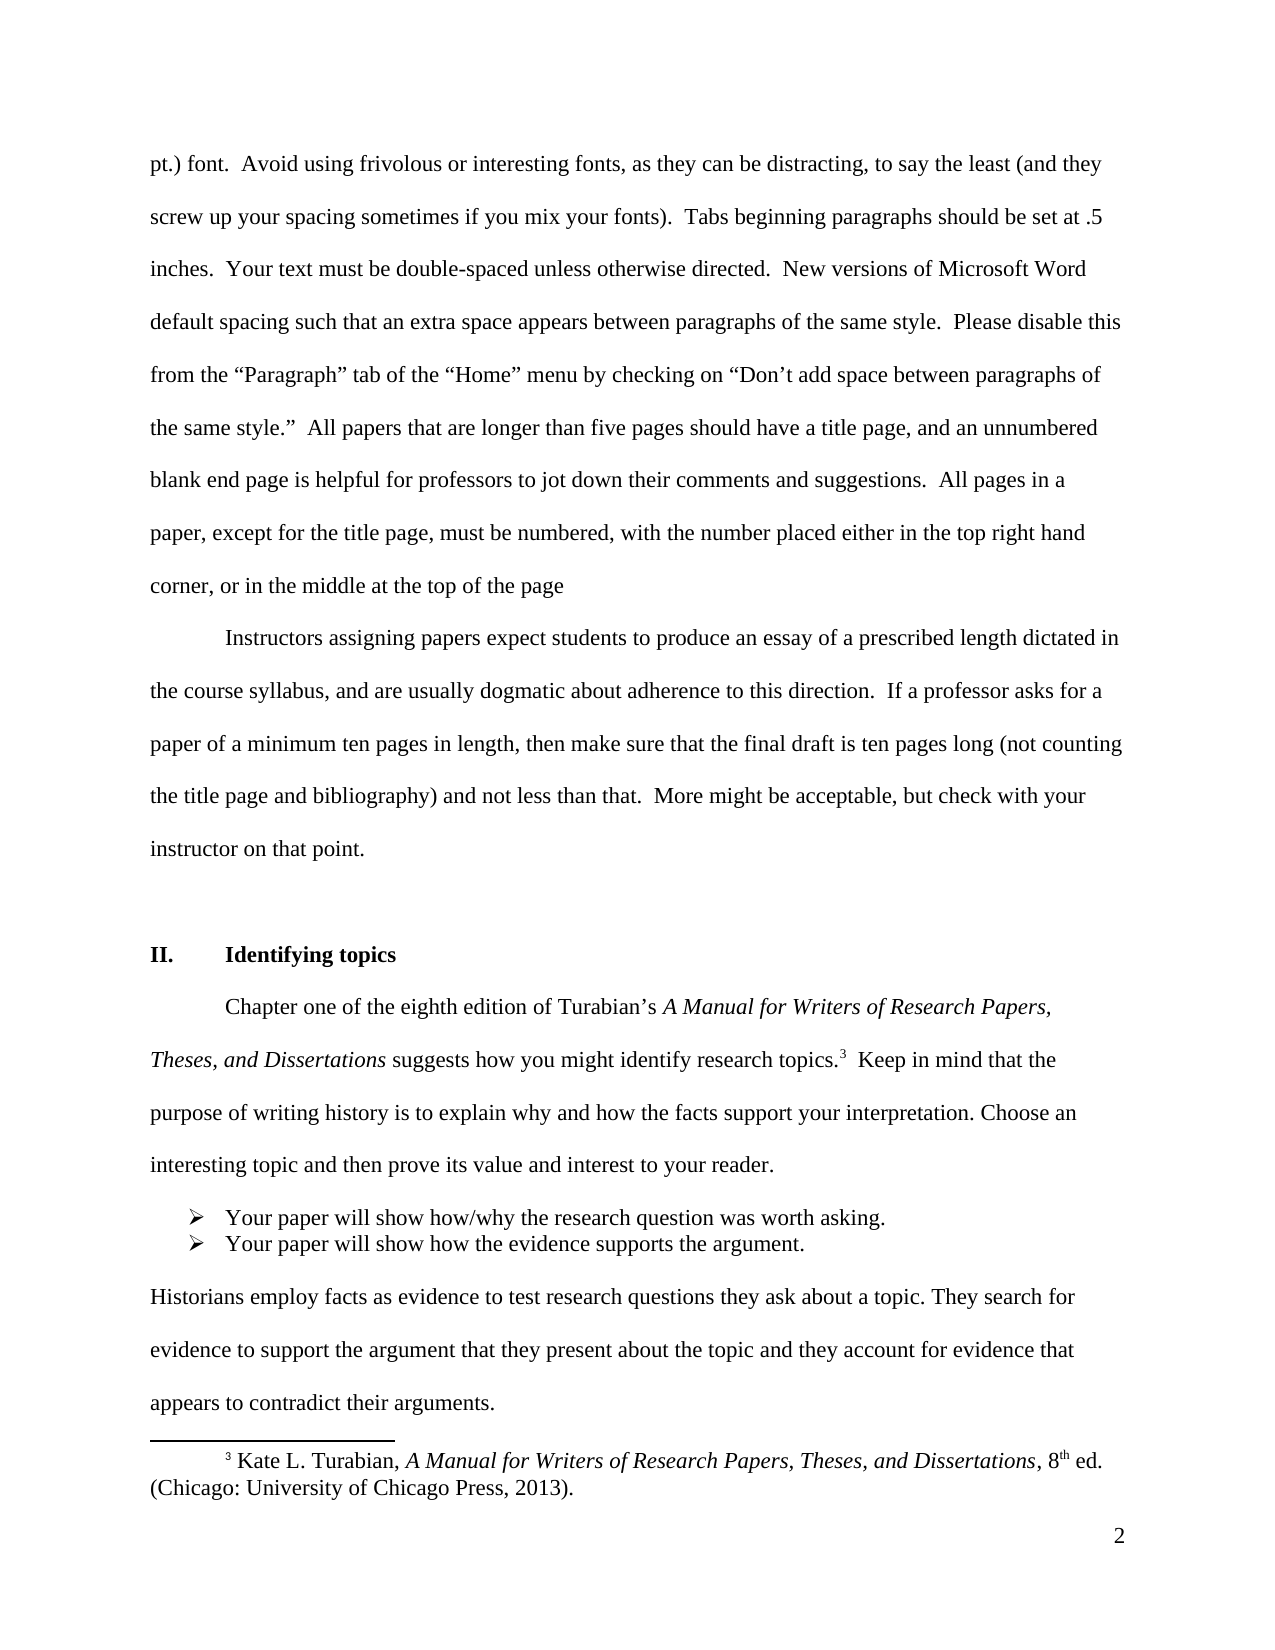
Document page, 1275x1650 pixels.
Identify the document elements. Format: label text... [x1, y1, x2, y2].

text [150, 150, 1125, 598]
list Identifying topics [150, 941, 1125, 967]
text Instructors assigning papers expect students to produce an essay of a prescribed length dictated in the course syllabus, and are usually dogmatic about adherence to this direction. If a professor asks for a paper of a minimum ten pages in length, then make sure that the final draft is ten pages long (not counting the title page and bibliography) and not less than that. More might be acceptable, but check with your instructor on that point. [150, 624, 1125, 862]
text Chapter one of the eighth edition of Turabian’s A Manual for Writers of Research Papers, Theses, and Dissertations suggests how you might identify research topics. Keep in mind that the purpose of writing history is to explain why and how the facts support your interpretation. Choose an interesting topic and then prove its value and interest to your reader. [150, 993, 1125, 1178]
text Historians employ facts as evidence to test research questions they ask about a topic. They search for evidence to support the argument that they present about the topic and they account for evidence that appears to contradict their arguments. [150, 1283, 1125, 1415]
list Your paper will show how the evidence supports the argument. [187, 1231, 1125, 1257]
list Your paper will show how/why the research question was worth asking. [187, 1204, 1125, 1231]
